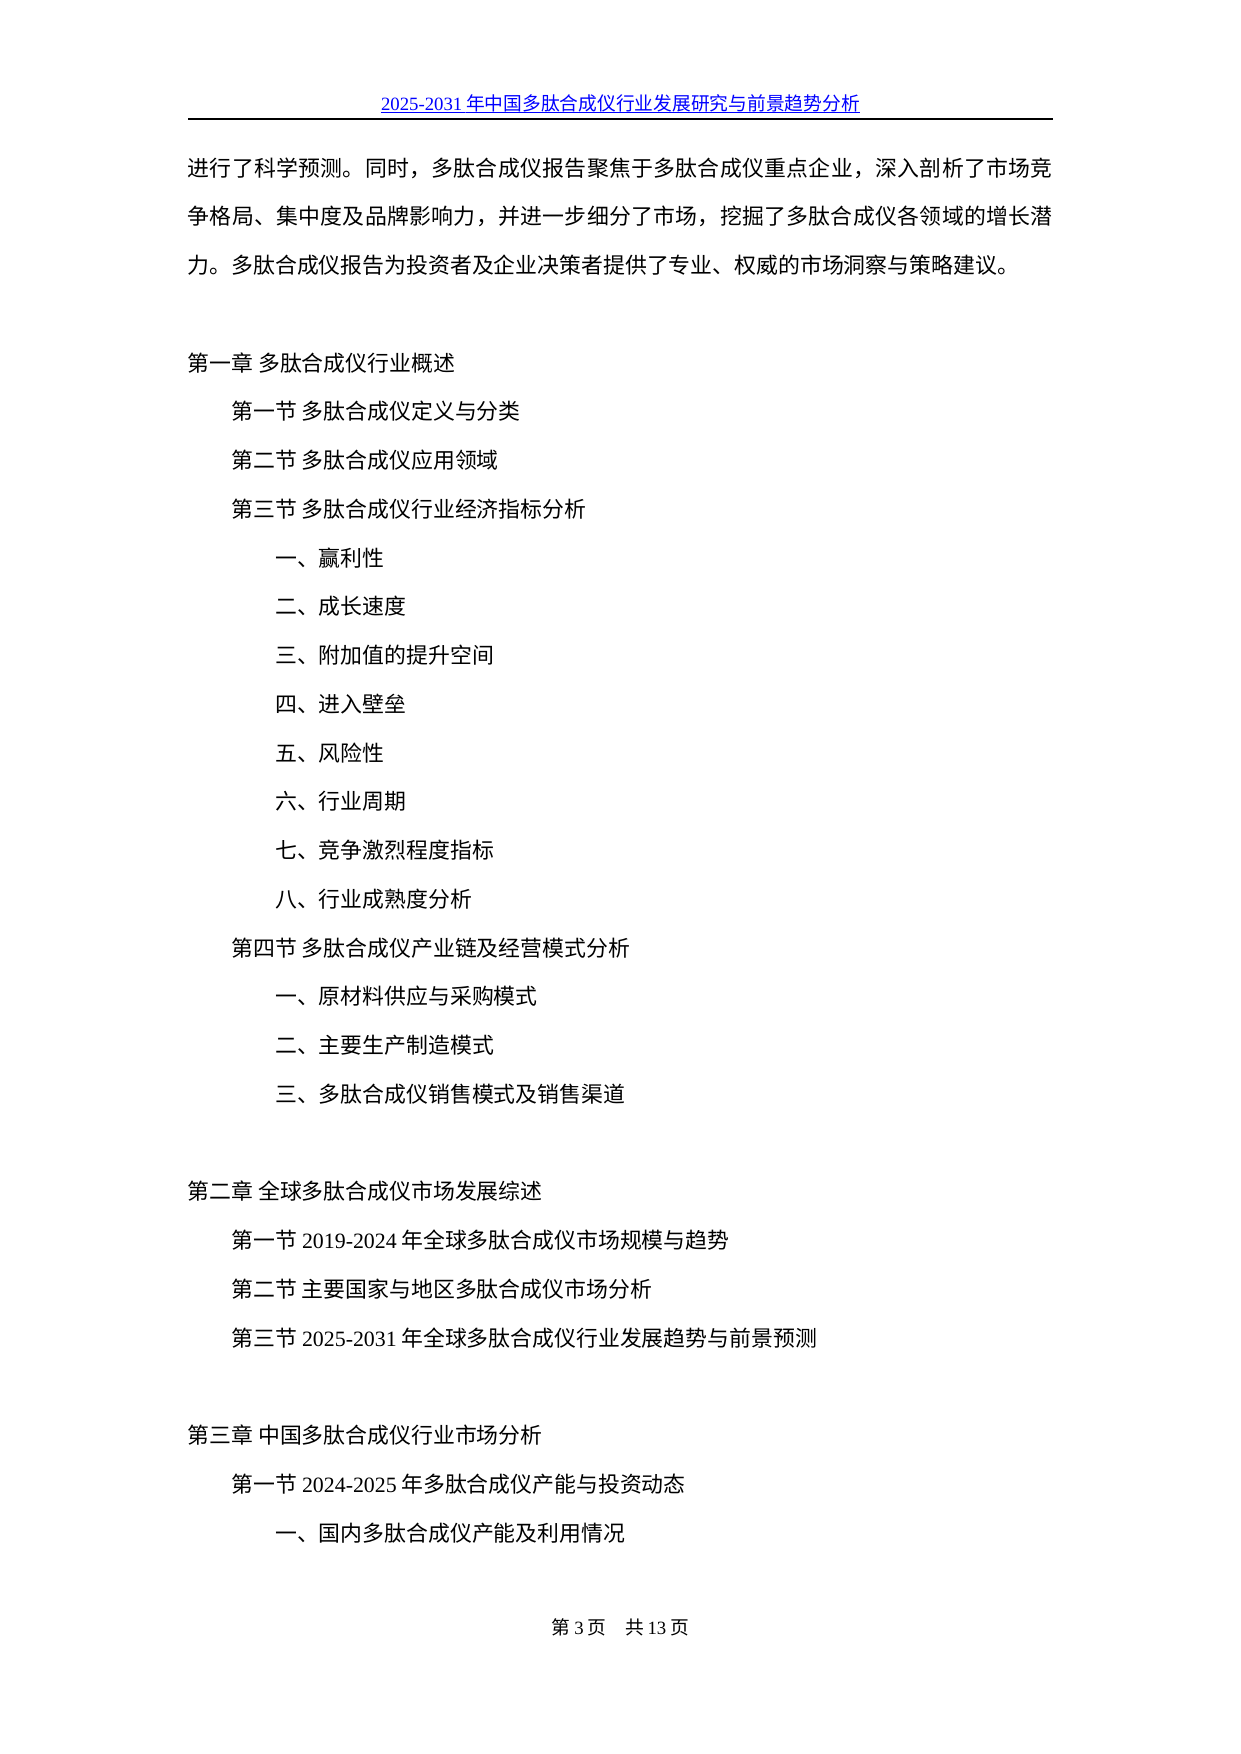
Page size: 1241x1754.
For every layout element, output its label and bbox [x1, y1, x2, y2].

text [187, 150, 1053, 1548]
